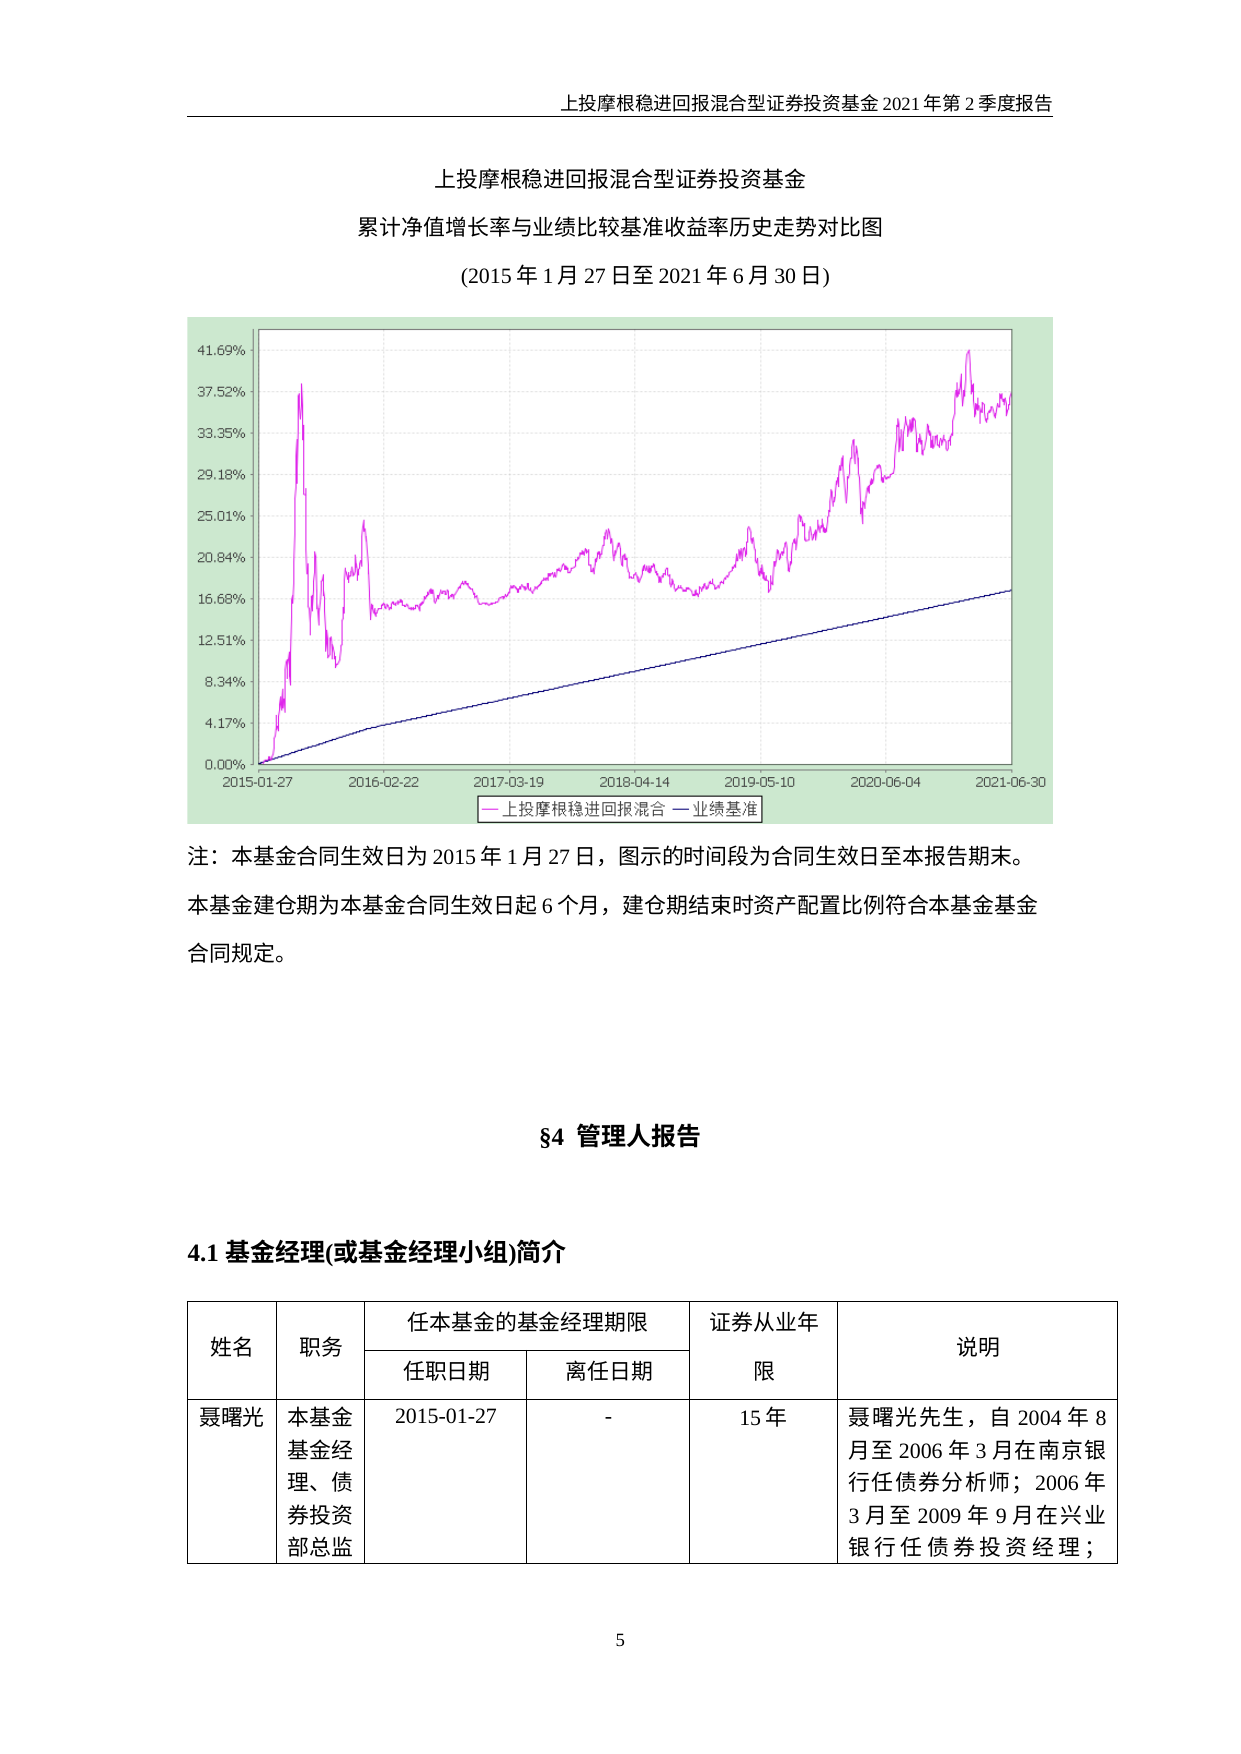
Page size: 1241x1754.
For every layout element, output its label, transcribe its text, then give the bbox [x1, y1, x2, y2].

text 累计净值增长率与业绩比较基准收益率历史走势对比图 [187, 210, 1053, 242]
table_header 说明 [838, 1302, 1117, 1399]
text 本基金建仓期为本基金合同生效日起6个月，建仓期结束时资产配置比例符合本基金基金合同规定。 [187, 887, 1053, 968]
table_header 任本基金的基金经理期限 [365, 1302, 689, 1350]
table_cell 2015-01-27 [365, 1400, 526, 1562]
table_header 姓名 [188, 1302, 276, 1399]
table_cell 聂曙光 [188, 1400, 276, 1562]
table_header 职务 [277, 1302, 364, 1399]
text 注：本基金合同生效日为2015年1月27日，图示的时间段为合同生效日至本报告期末。 [187, 839, 1053, 871]
table_header 证券从业年限 [690, 1302, 837, 1399]
table_cell 任职日期 [365, 1351, 526, 1399]
table_cell 离任日期 [527, 1351, 689, 1399]
table_cell - [527, 1400, 689, 1562]
text 上投摩根稳进回报混合型证券投资基金 [187, 162, 1053, 194]
text (2015年1月27日至2021年6月30日) [187, 258, 1053, 289]
subtitle §4 管理人报告 [187, 1102, 1053, 1167]
table_cell 15年 [690, 1400, 837, 1562]
text 4.1 基金经理(或基金经理小组)简介 [187, 1218, 1053, 1283]
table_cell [838, 1400, 1117, 1562]
picture [187, 317, 1053, 824]
table_cell 本基金基金经理、债券投资部总监 [277, 1400, 364, 1562]
